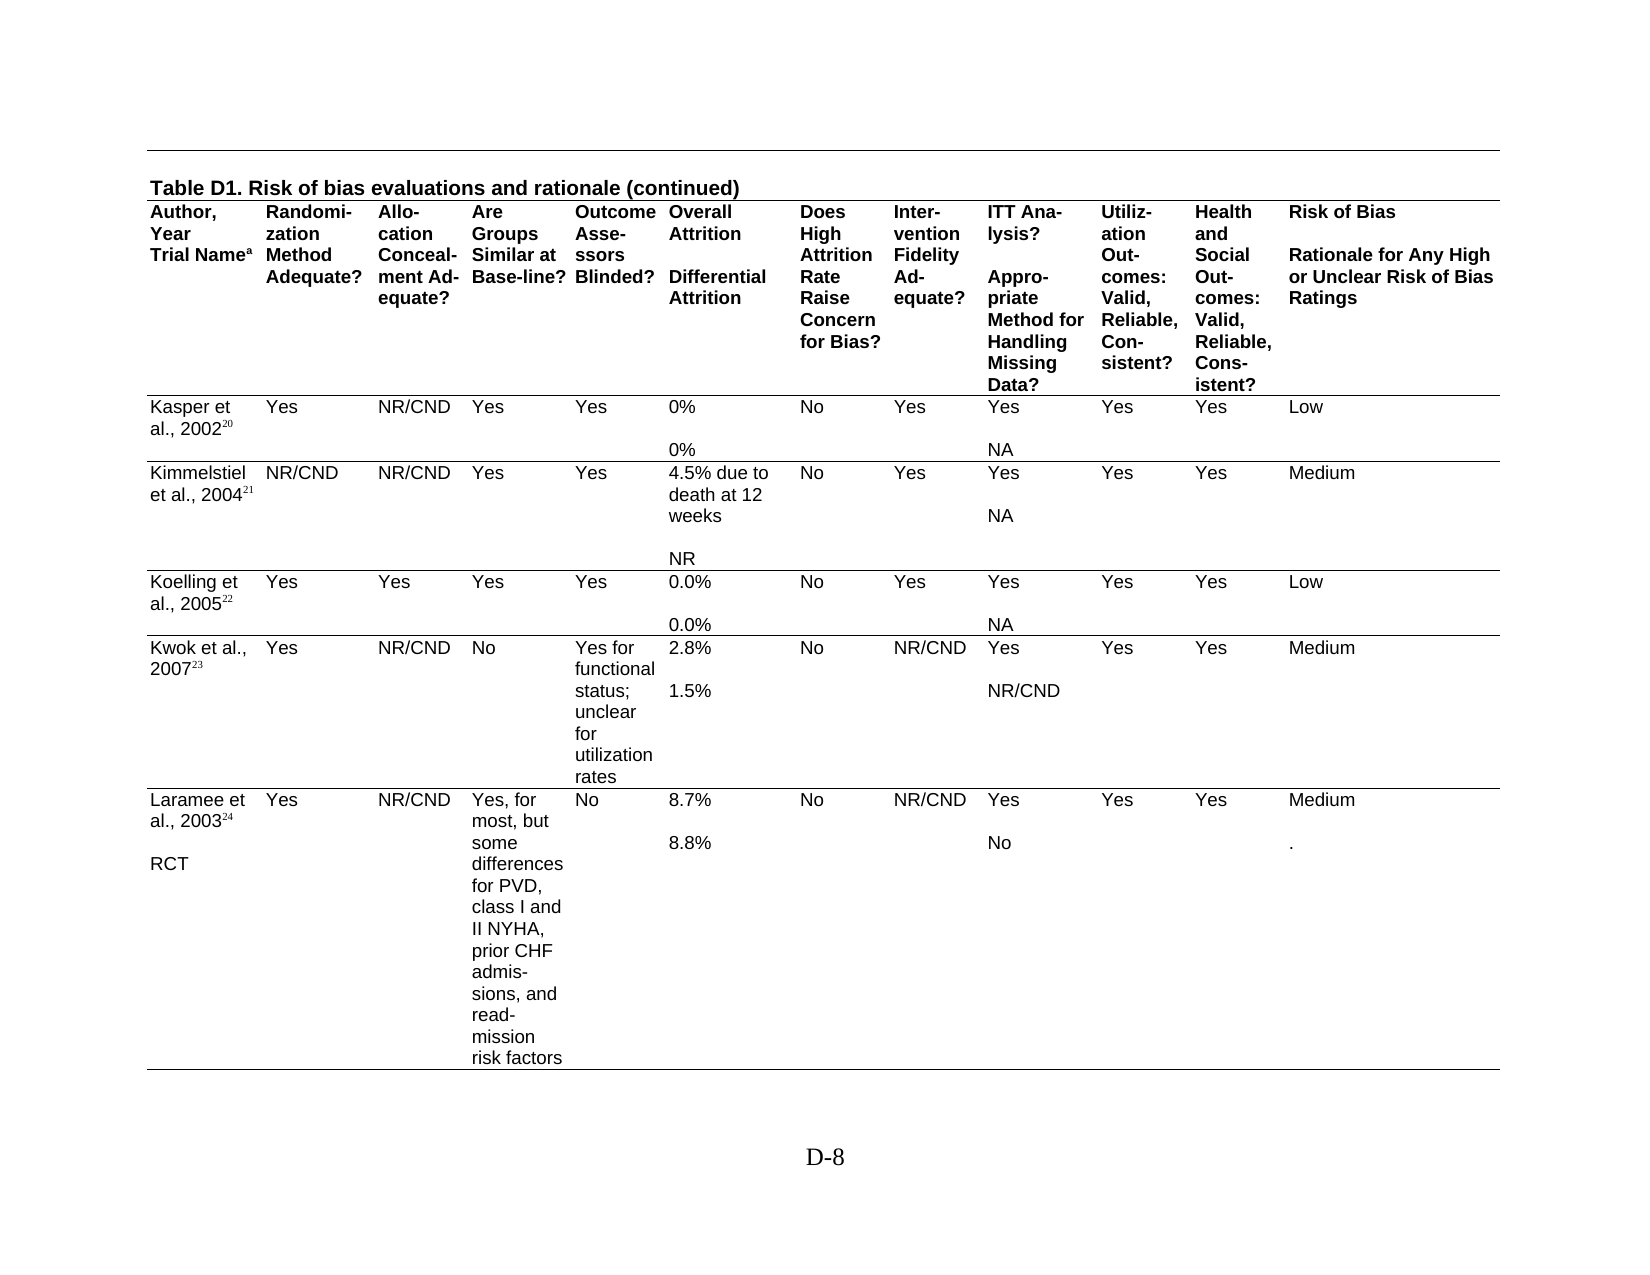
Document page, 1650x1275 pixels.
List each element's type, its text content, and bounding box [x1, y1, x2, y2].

table_cell Utiliz-ation Out-comes: Valid, Reliable, Con-sistent? [1098, 201, 1192, 395]
table_cell Yes [891, 571, 984, 635]
table_cell Koelling et al., 200522 [147, 571, 262, 635]
table_cell Yes [891, 462, 984, 570]
table_cell Yes [1192, 789, 1286, 1069]
table_cell Author, Year Trial Namea [147, 201, 262, 395]
table_cell Laramee et al., 200324 RCT [147, 789, 262, 1069]
table_cell Risk of Bias Rationale for Any High or Unclear Risk of Bias Ratings [1286, 201, 1500, 395]
table_cell 0% 0% [666, 396, 797, 461]
table_cell Yes [891, 396, 984, 461]
table_cell Kwok et al., 200723 [147, 636, 262, 787]
table_cell Kimmelstiel et al., 200421 [147, 462, 262, 570]
table_cell Yes [263, 571, 375, 635]
table_cell Yes [1098, 396, 1192, 461]
table_cell ITT Ana-lysis? Appro-priate Method for Handling Missing Data? [984, 201, 1098, 395]
table_cell Yes [572, 462, 666, 570]
table_cell Yes NA [984, 462, 1098, 570]
table_cell NR/CND [263, 462, 375, 570]
table_cell Low [1286, 396, 1500, 461]
table_cell No [797, 789, 891, 1069]
table_cell No [469, 636, 572, 787]
table_cell No [797, 396, 891, 461]
table_cell Yes [263, 396, 375, 461]
table_cell Yes [469, 396, 572, 461]
table_cell NR/CND [375, 396, 469, 461]
table_cell Outcome Asse-ssors Blinded? [572, 201, 666, 395]
table_cell Yes [1192, 636, 1286, 787]
table_cell Yes [572, 571, 666, 635]
table_cell Yes [572, 396, 666, 461]
table_cell No [797, 462, 891, 570]
table_cell Health and Social Out-comes: Valid, Reliable, Cons-istent? [1192, 201, 1286, 395]
table_cell Low [1286, 571, 1500, 635]
table_cell Allo-cation Conceal-ment Ad-equate? [375, 201, 469, 395]
table_cell Yes [263, 789, 375, 1069]
table_cell Medium . [1286, 789, 1500, 1069]
table_cell 2.8% 1.5% [666, 636, 797, 787]
table_cell NR/CND [891, 636, 984, 787]
table_cell Medium [1286, 462, 1500, 570]
table_cell Yes NA [984, 571, 1098, 635]
table_cell Yes NR/CND [984, 636, 1098, 787]
table_cell NR/CND [375, 636, 469, 787]
table_cell No [797, 571, 891, 635]
table_cell Yes [1192, 462, 1286, 570]
table_cell Yes [1098, 571, 1192, 635]
table_cell NR/CND [375, 462, 469, 570]
table_header Table D1. Risk of bias evaluations and rationale (continued) [147, 151, 1500, 200]
table_cell No [572, 789, 666, 1069]
table_cell NR/CND [375, 789, 469, 1069]
table_cell Yes [1098, 789, 1192, 1069]
table_cell Yes, for most, but some differences for PVD, class I and II NYHA, prior CHF admis-sions, and read-mission risk factors [469, 789, 572, 1069]
table_cell Inter-vention Fidelity Ad-equate? [891, 201, 984, 395]
table_cell Yes for functional status; unclear for utilization rates [572, 636, 666, 787]
table_cell Yes [1098, 636, 1192, 787]
table_cell Yes [469, 571, 572, 635]
table_cell Yes [1192, 571, 1286, 635]
table_cell 8.7% 8.8% [666, 789, 797, 1069]
table_cell 0.0% 0.0% [666, 571, 797, 635]
table_cell Yes [375, 571, 469, 635]
table_cell Yes [469, 462, 572, 570]
table_cell Overall Attrition Differential Attrition [666, 201, 797, 395]
table_cell Yes [1098, 462, 1192, 570]
table_cell Are Groups Similar at Base-line? [469, 201, 572, 395]
table_cell Does High Attrition Rate Raise Concern for Bias? [797, 201, 891, 395]
table_cell Medium [1286, 636, 1500, 787]
table_cell Kasper et al., 200220 [147, 396, 262, 461]
table_cell Yes NA [984, 396, 1098, 461]
table_cell 4.5% due to death at 12 weeks NR [666, 462, 797, 570]
table_cell NR/CND [891, 789, 984, 1069]
table_cell Yes [1192, 396, 1286, 461]
table_cell Yes No [984, 789, 1098, 1069]
table_cell Yes [263, 636, 375, 787]
table_cell No [797, 636, 891, 787]
table_cell Randomi-zation Method Adequate? [263, 201, 375, 395]
